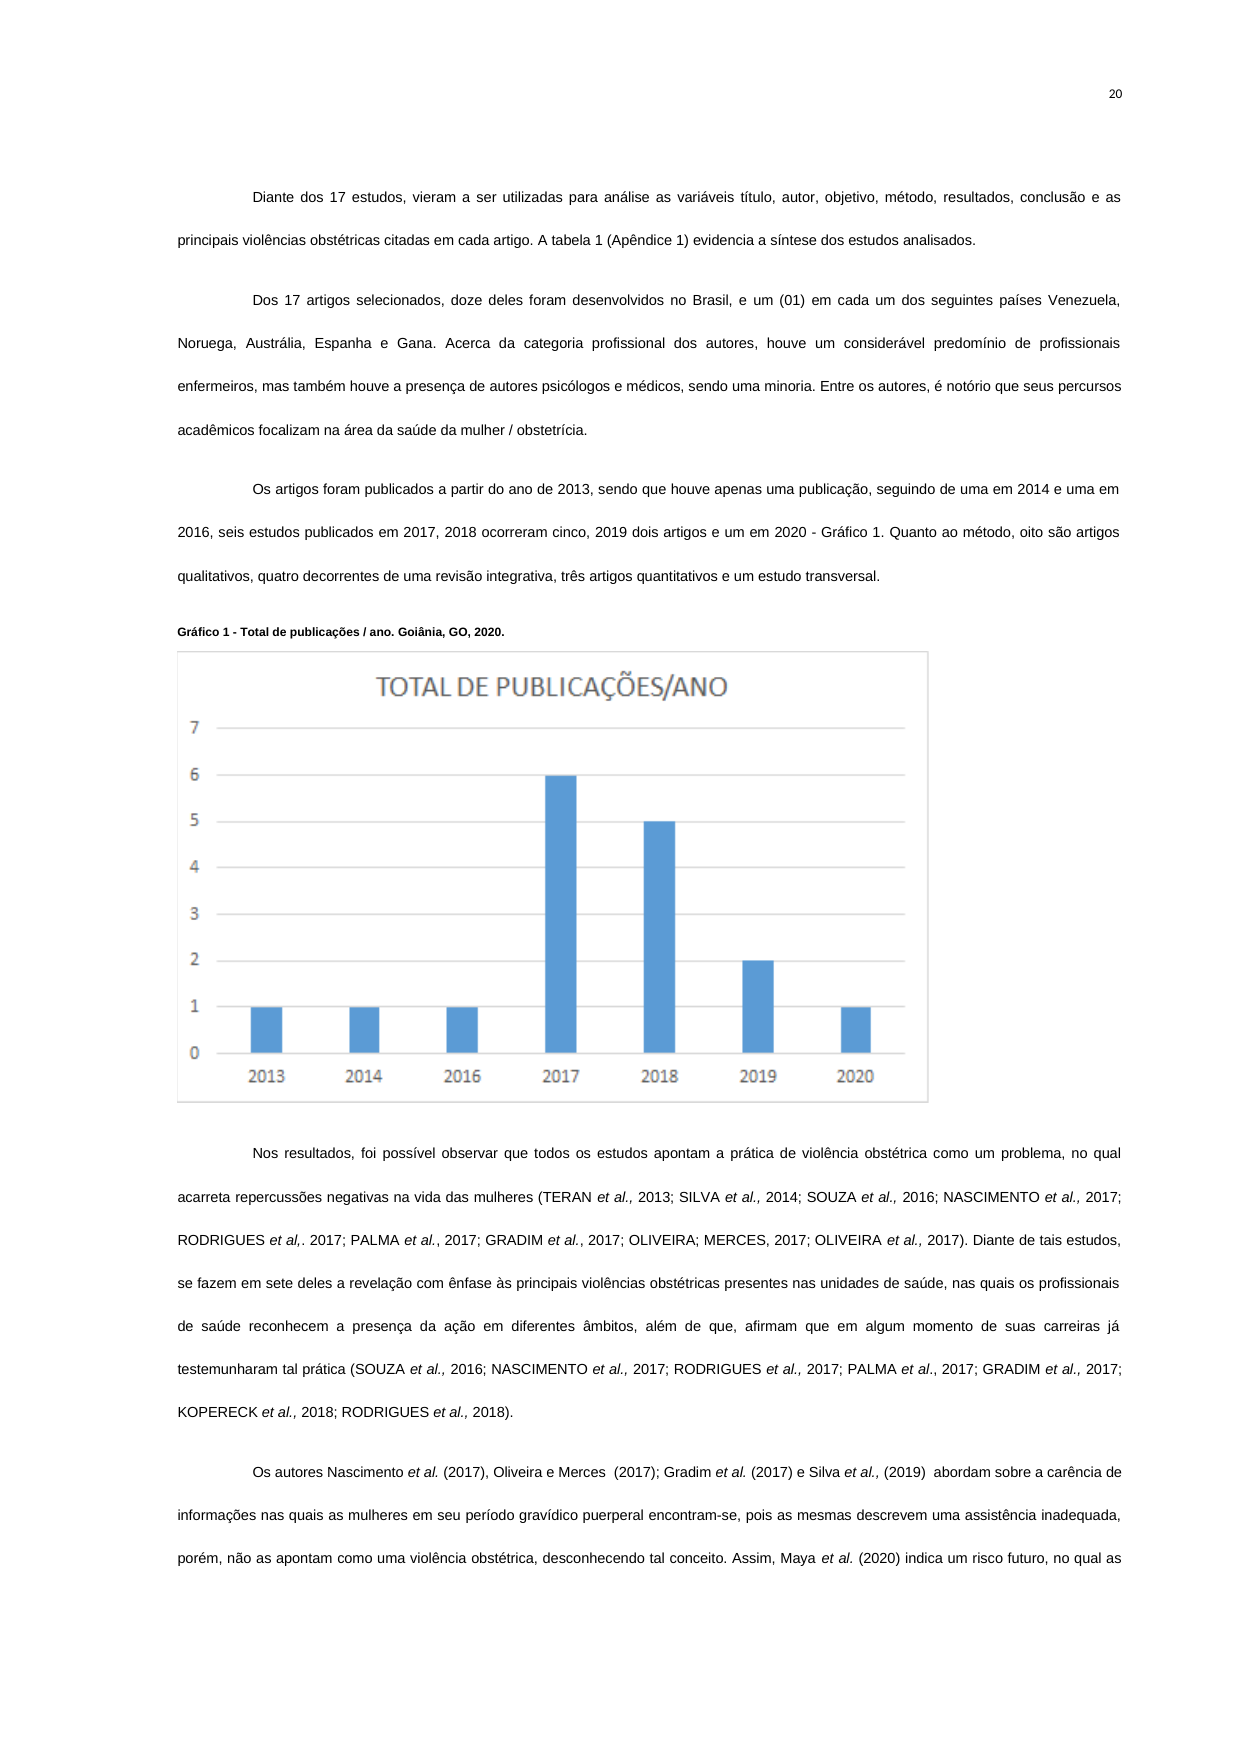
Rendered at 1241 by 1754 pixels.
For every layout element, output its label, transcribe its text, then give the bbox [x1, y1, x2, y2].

text Diante dos 17 estudos, vieram a ser utilizadas para análise as variáveis título, autor, objetivo, método, resultados, conclusão e as principais violências obstétricas citadas em cada artigo. A tabela 1 (Apêndice 1) evidencia a síntese dos estudos analisados. [177, 177, 1122, 249]
text Os artigos foram publicados a partir do ano de 2013, sendo que houve apenas uma publicação, seguindo de uma em 2014 e uma em 2016, seis estudos publicados em 2017, 2018 ocorreram cinco, 2019 dois artigos e um em 2020 - Gráfico 1. Quanto ao método, oito são artigos qualitativos, quatro decorrentes de uma revisão integrativa, três artigos quantitativos e um estudo transversal. [177, 469, 1122, 584]
text Gráfico 1 - Total de publicações / ano. Goiânia, GO, 2020. [177, 615, 1136, 639]
picture [177, 651, 929, 1103]
text Nos resultados, foi possível observar que todos os estudos apontam a prática de violência obstétrica como um problema, no qual acarreta repercussões negativas na vida das mulheres (TERAN et al., 2013; SILVA et al., 2014; SOUZA et al., 2016; NASCIMENTO et al., 2017; RODRIGUES et al,. 2017; PALMA et al., 2017; GRADIM et al., 2017; OLIVEIRA; MERCES, 2017; OLIVEIRA et al., 2017). Diante de tais estudos, se fazem em sete deles a revelação com ênfase às principais violências obstétricas presentes nas unidades de saúde, nas quais os profissionais de saúde reconhecem a presença da ação em diferentes âmbitos, além de que, afirmam que em algum momento de suas carreiras já testemunharam tal prática (SOUZA et al., 2016; NASCIMENTO et al., 2017; RODRIGUES et al., 2017; PALMA et al., 2017; GRADIM et al., 2017; KOPERECK et al., 2018; RODRIGUES et al., 2018). [177, 1133, 1122, 1421]
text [177, 1452, 1122, 1567]
text Dos 17 artigos selecionados, doze deles foram desenvolvidos no Brasil, e um (01) em cada um dos seguintes países Venezuela, Noruega, Austrália, Espanha e Gana. Acerca da categoria profissional dos autores, houve um considerável predomínio de profissionais enfermeiros, mas também houve a presença de autores psicólogos e médicos, sendo uma minoria. Entre os autores, é notório que seus percursos acadêmicos focalizam na área da saúde da mulher / obstetrícia. [177, 280, 1122, 438]
